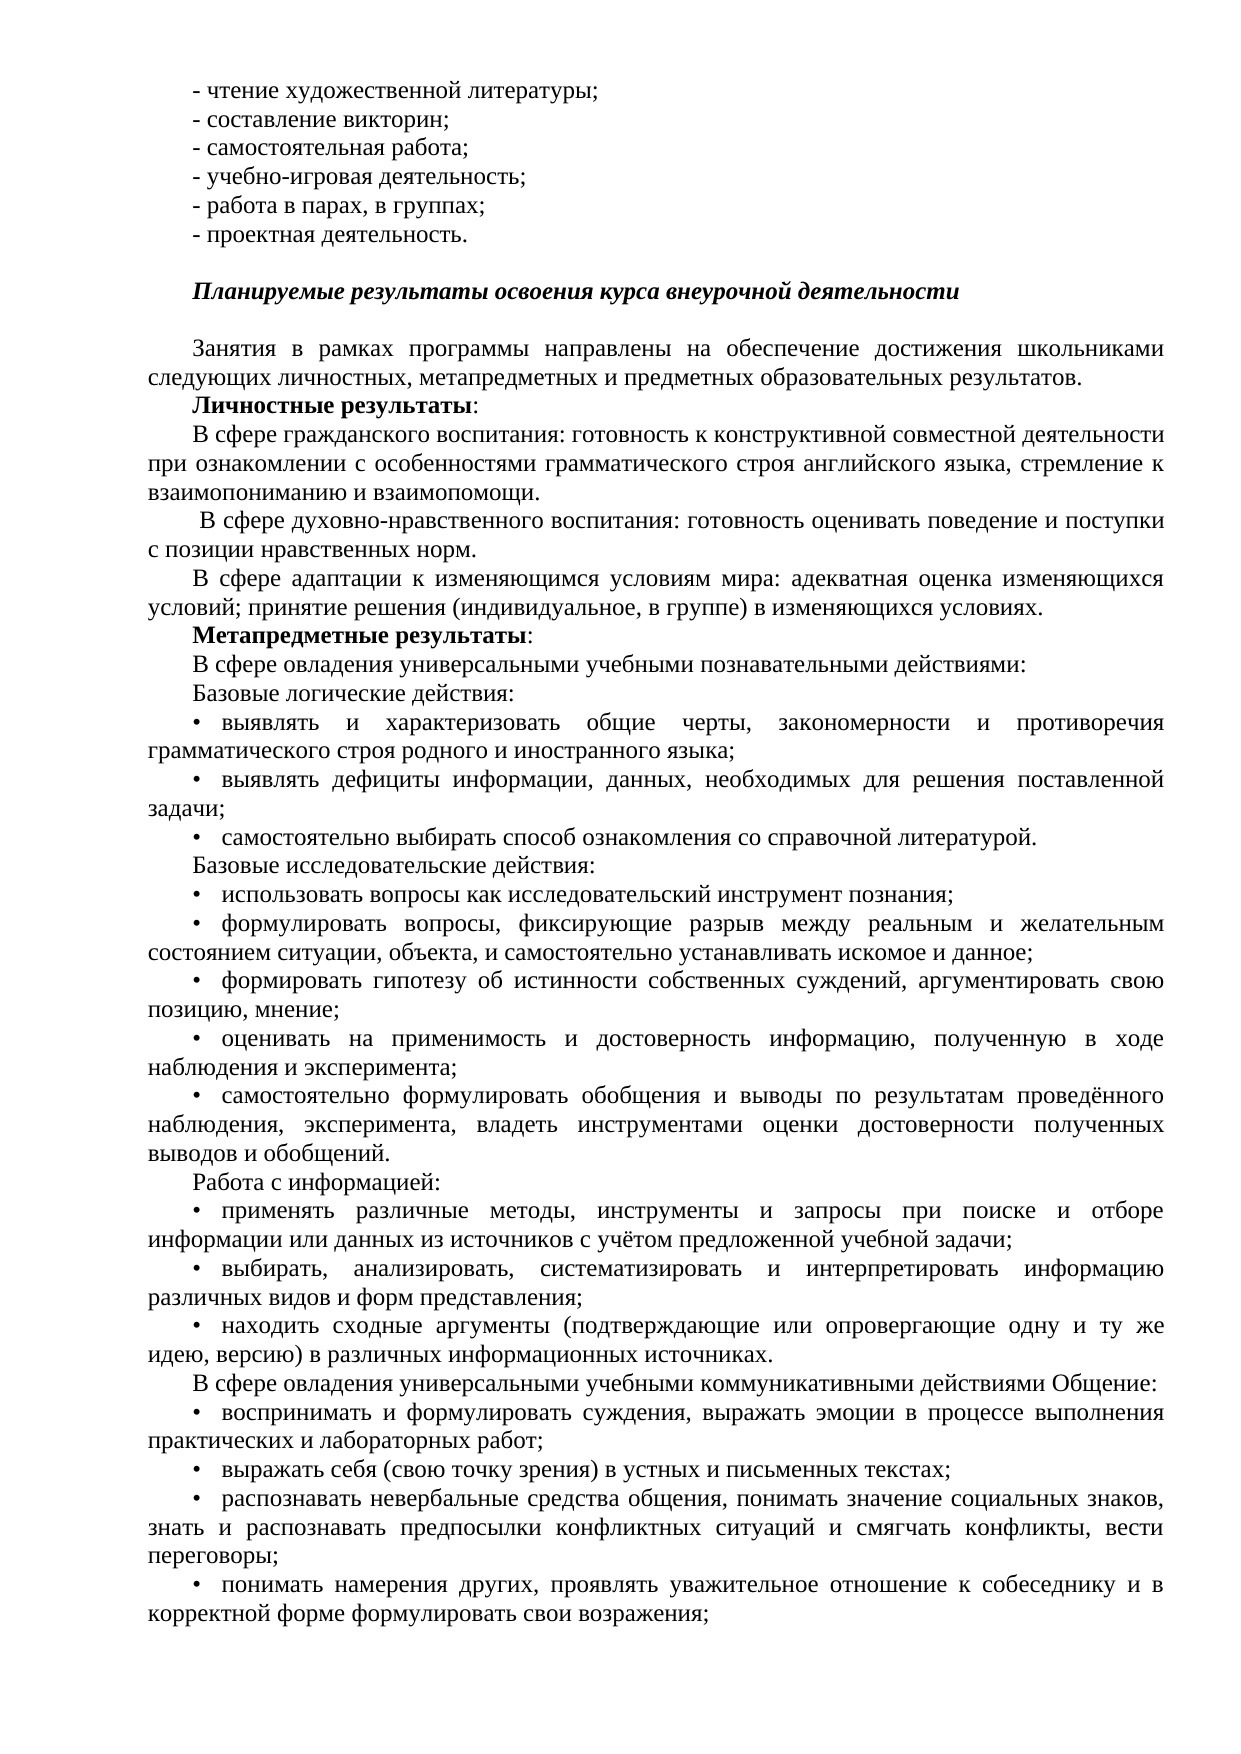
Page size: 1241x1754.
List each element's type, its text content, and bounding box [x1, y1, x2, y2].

text • выбирать, анализировать, систематизировать и интерпретировать информацию различных видов и форм представления; [148, 1253, 1165, 1311]
text - самостоятельная работа; [148, 132, 1180, 161]
text • использовать вопросы как исследовательский инструмент познания; [148, 879, 1165, 908]
text В сфере адаптации к изменяющимся условиям мира: адекватная оценка изменяющихся условий; принятие решения (индивидуальное, в группе) в изменяющихся условиях. [148, 563, 1165, 621]
text В сфере гражданского воспитания: готовность к конструктивной совместной деятельности при ознакомлении с особенностями грамматического строя английского языка, стремление к взаимопониманию и взаимопомощи. [148, 419, 1165, 506]
text • выражать себя (свою точку зрения) в устных и письменных текстах; [148, 1454, 1165, 1483]
text Базовые исследовательские действия: [148, 851, 1165, 879]
text Планируемые результаты освоения курса внеурочной деятельности [148, 276, 1165, 305]
text - учебно-игровая деятельность; [148, 161, 1180, 190]
text Метапредметные результаты: [148, 621, 1165, 649]
text • понимать намерения других, проявлять уважительное отношение к собеседнику и в корректной форме формулировать свои возражения; [148, 1569, 1165, 1627]
text • выявлять и характеризовать общие черты, закономерности и противоречия грамматического строя родного и иностранного языка; [148, 707, 1165, 764]
text - работа в парах, в группах; [148, 190, 1180, 219]
text - составление викторин; [148, 104, 1180, 132]
text • применять различные методы, инструменты и запросы при поиске и отборе информации или данных из источников с учётом предложенной учебной задачи; [148, 1196, 1165, 1253]
text • самостоятельно выбирать способ ознакомления со справочной литературой. [148, 822, 1165, 851]
text • самостоятельно формулировать обобщения и выводы по результатам проведённого наблюдения, эксперимента, владеть инструментами оценки достоверности полученных выводов и обобщений. [148, 1081, 1165, 1167]
text В сфере духовно-нравственного воспитания: готовность оценивать поведение и поступки с позиции нравственных норм. [148, 506, 1165, 563]
text - чтение художественной литературы; [148, 75, 1180, 104]
text • находить сходные аргументы (подтверждающие или опровергающие одну и ту же идею, версию) в различных информационных источниках. [148, 1311, 1165, 1368]
text • формировать гипотезу об истинности собственных суждений, аргументировать свою позицию, мнение; [148, 966, 1165, 1023]
text - проектная деятельность. [148, 219, 1180, 247]
text • оценивать на применимость и достоверность информацию, полученную в ходе наблюдения и эксперимента; [148, 1023, 1165, 1081]
text Занятия в рамках программы направлены на обеспечение достижения школьниками следующих личностных, метапредметных и предметных образовательных результатов. [148, 333, 1165, 391]
text Личностные результаты: [148, 391, 1165, 419]
text В сфере овладения универсальными учебными познавательными действиями: [148, 649, 1165, 678]
text • воспринимать и формулировать суждения, выражать эмоции в процессе выполнения практических и лабораторных работ; [148, 1397, 1165, 1454]
text Работа с информацией: [148, 1167, 1165, 1196]
text Базовые логические действия: [148, 678, 1165, 707]
text • выявлять дефициты информации, данных, необходимых для решения поставленной задачи; [148, 764, 1165, 822]
text • формулировать вопросы, фиксирующие разрыв между реальным и желательным состоянием ситуации, объекта, и самостоятельно устанавливать искомое и данное; [148, 908, 1165, 966]
text В сфере овладения универсальными учебными коммуникативными действиями Общение: [148, 1368, 1165, 1397]
text • распознавать невербальные средства общения, понимать значение социальных знаков, знать и распознавать предпосылки конфликтных ситуаций и смягчать конфликты, вести переговоры; [148, 1483, 1165, 1569]
